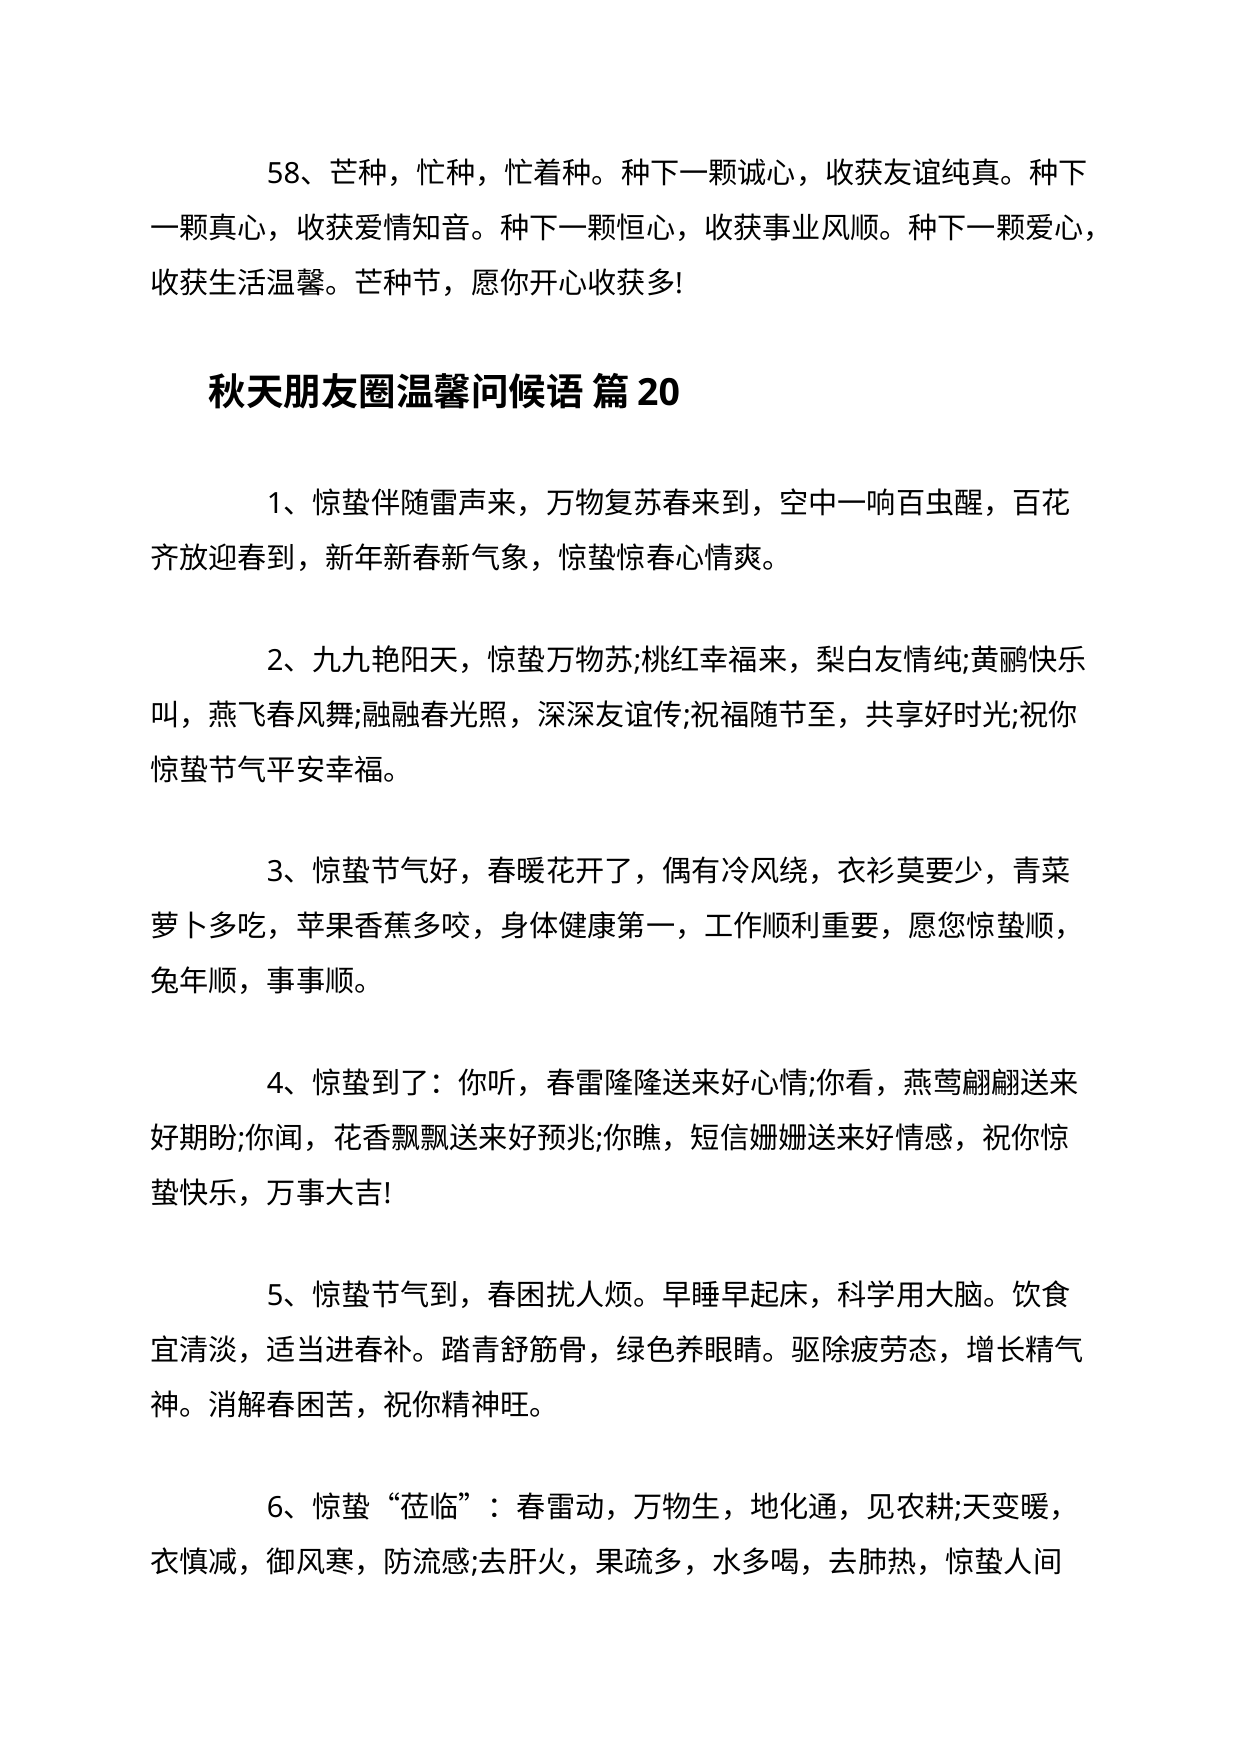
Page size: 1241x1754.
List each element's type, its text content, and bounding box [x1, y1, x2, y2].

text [150, 1483, 1090, 1581]
text 5、惊蛰节气到，春困扰人烦。早睡早起床，科学用大脑。饮食宜清淡，适当进春补。踏青舒筋骨，绿色养眼睛。驱除疲劳态，增长精气神。消解春困苦，祝你精神旺。 [150, 1272, 1090, 1424]
text 2、九九艳阳天，惊蛰万物苏;桃红幸福来，梨白友情纯;黄鹂快乐叫，燕飞春风舞;融融春光照，深深友谊传;祝福随节至，共享好时光;祝你惊蛰节气平安幸福。 [150, 636, 1090, 788]
text 58、芒种，忙种，忙着种。种下一颗诚心，收获友谊纯真。种下一颗真心，收获爱情知音。种下一颗恒心，收获事业风顺。种下一颗爱心，收获生活温馨。芒种节，愿你开心收获多! [150, 150, 1090, 302]
text 4、惊蛰到了：你听，春雷隆隆送来好心情;你看，燕莺翩翩送来好期盼;你闻，花香飘飘送来好预兆;你瞧，短信姗姗送来好情感，祝你惊蛰快乐，万事大吉! [150, 1060, 1090, 1212]
text 秋天朋友圈温馨问候语 篇20 [150, 362, 1090, 416]
text 3、惊蛰节气好，春暖花开了，偶有冷风绕，衣衫莫要少，青菜萝卜多吃，苹果香蕉多咬，身体健康第一，工作顺利重要，愿您惊蛰顺，兔年顺，事事顺。 [150, 848, 1090, 1000]
text 1、惊蛰伴随雷声来，万物复苏春来到，空中一响百虫醒，百花齐放迎春到，新年新春新气象，惊蛰惊春心情爽。 [150, 479, 1090, 577]
